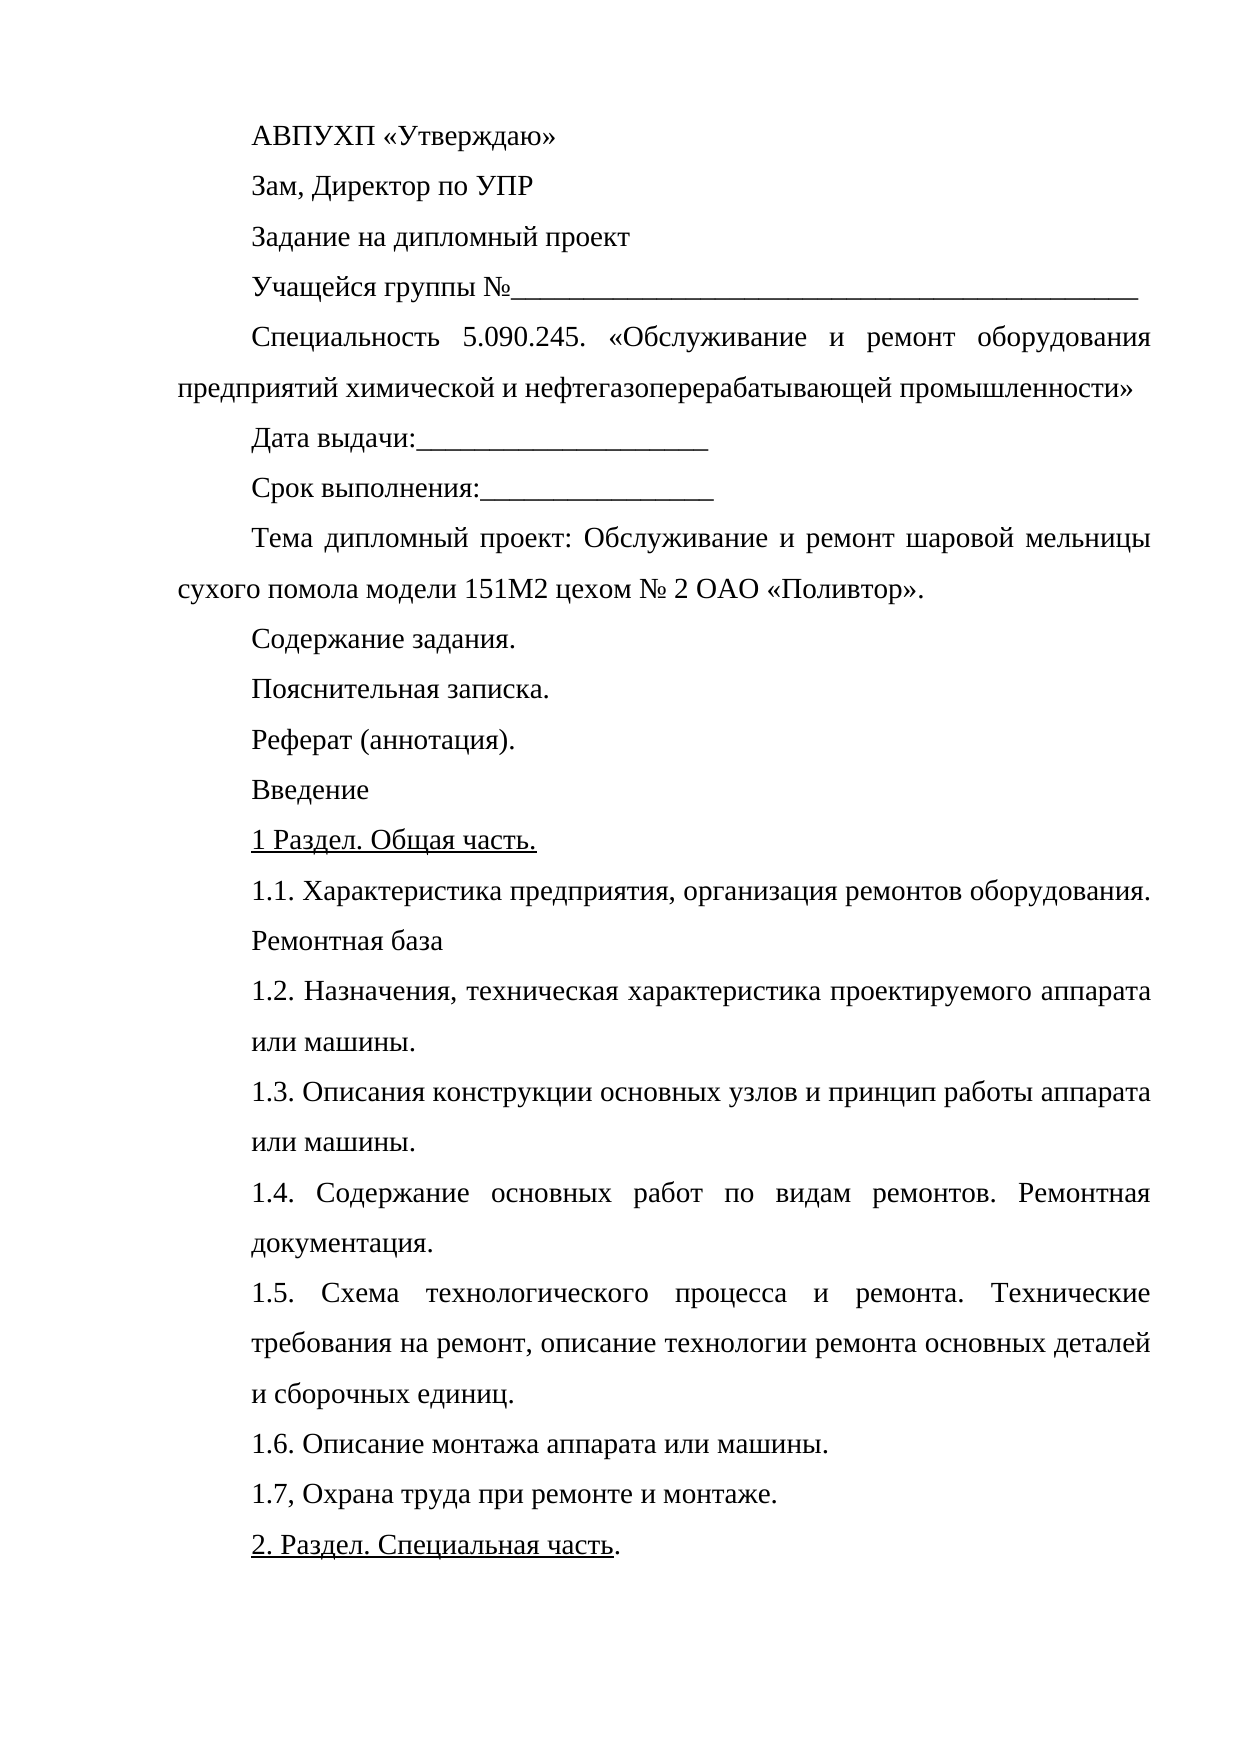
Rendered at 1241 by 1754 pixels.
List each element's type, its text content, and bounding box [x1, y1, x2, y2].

text Срок выполнения:________________ [177, 470, 1152, 504]
text 1.3. Описания конструкции основных узлов и принцип работы аппарата или машины. [251, 1074, 1152, 1158]
text 1.2. Назначения, техническая характеристика проектируемого аппарата или машины. [251, 973, 1152, 1057]
text Задание на дипломный проект [177, 219, 1152, 252]
text Учащейся группы №___________________________________________ [177, 269, 1152, 303]
text АВПУХП «Утверждаю» [177, 118, 1152, 152]
text Зам, Директор по УПР [177, 168, 1152, 202]
text Пояснительная записка. [177, 672, 1152, 705]
text Введение [177, 772, 1152, 806]
text 1.5. Схема технологического процесса и ремонта. Технические требования на ремонт, описание технологии ремонта основных деталей и сборочных единиц. [251, 1275, 1152, 1409]
text Дата выдачи:____________________ [177, 420, 1152, 453]
text 1.4. Содержание основных работ по видам ремонтов. Ремонтная документация. [251, 1175, 1152, 1258]
text Специальность 5.090.245. «Обслуживание и ремонт оборудования предприятий химической и нефтегазоперерабатывающей промышленности» [177, 319, 1152, 403]
text 1 Раздел. Общая часть. [177, 822, 1152, 856]
text Тема дипломный проект: Обслуживание и ремонт шаровой мельницы сухого помола модели 151М2 цехом № 2 ОАО «Поливтор». [177, 521, 1152, 604]
text Содержание задания. [177, 621, 1152, 655]
text Реферат (аннотация). [177, 722, 1152, 755]
text 1.6. Описание монтажа аппарата или машины. [177, 1426, 1152, 1460]
text 1.7, Охрана труда при ремонте и монтаже. [177, 1477, 1152, 1510]
text 2. Раздел. Специальная часть. [177, 1527, 1152, 1560]
text 1.1. Характеристика предприятия, организация ремонтов оборудования. Ремонтная база [251, 873, 1152, 957]
